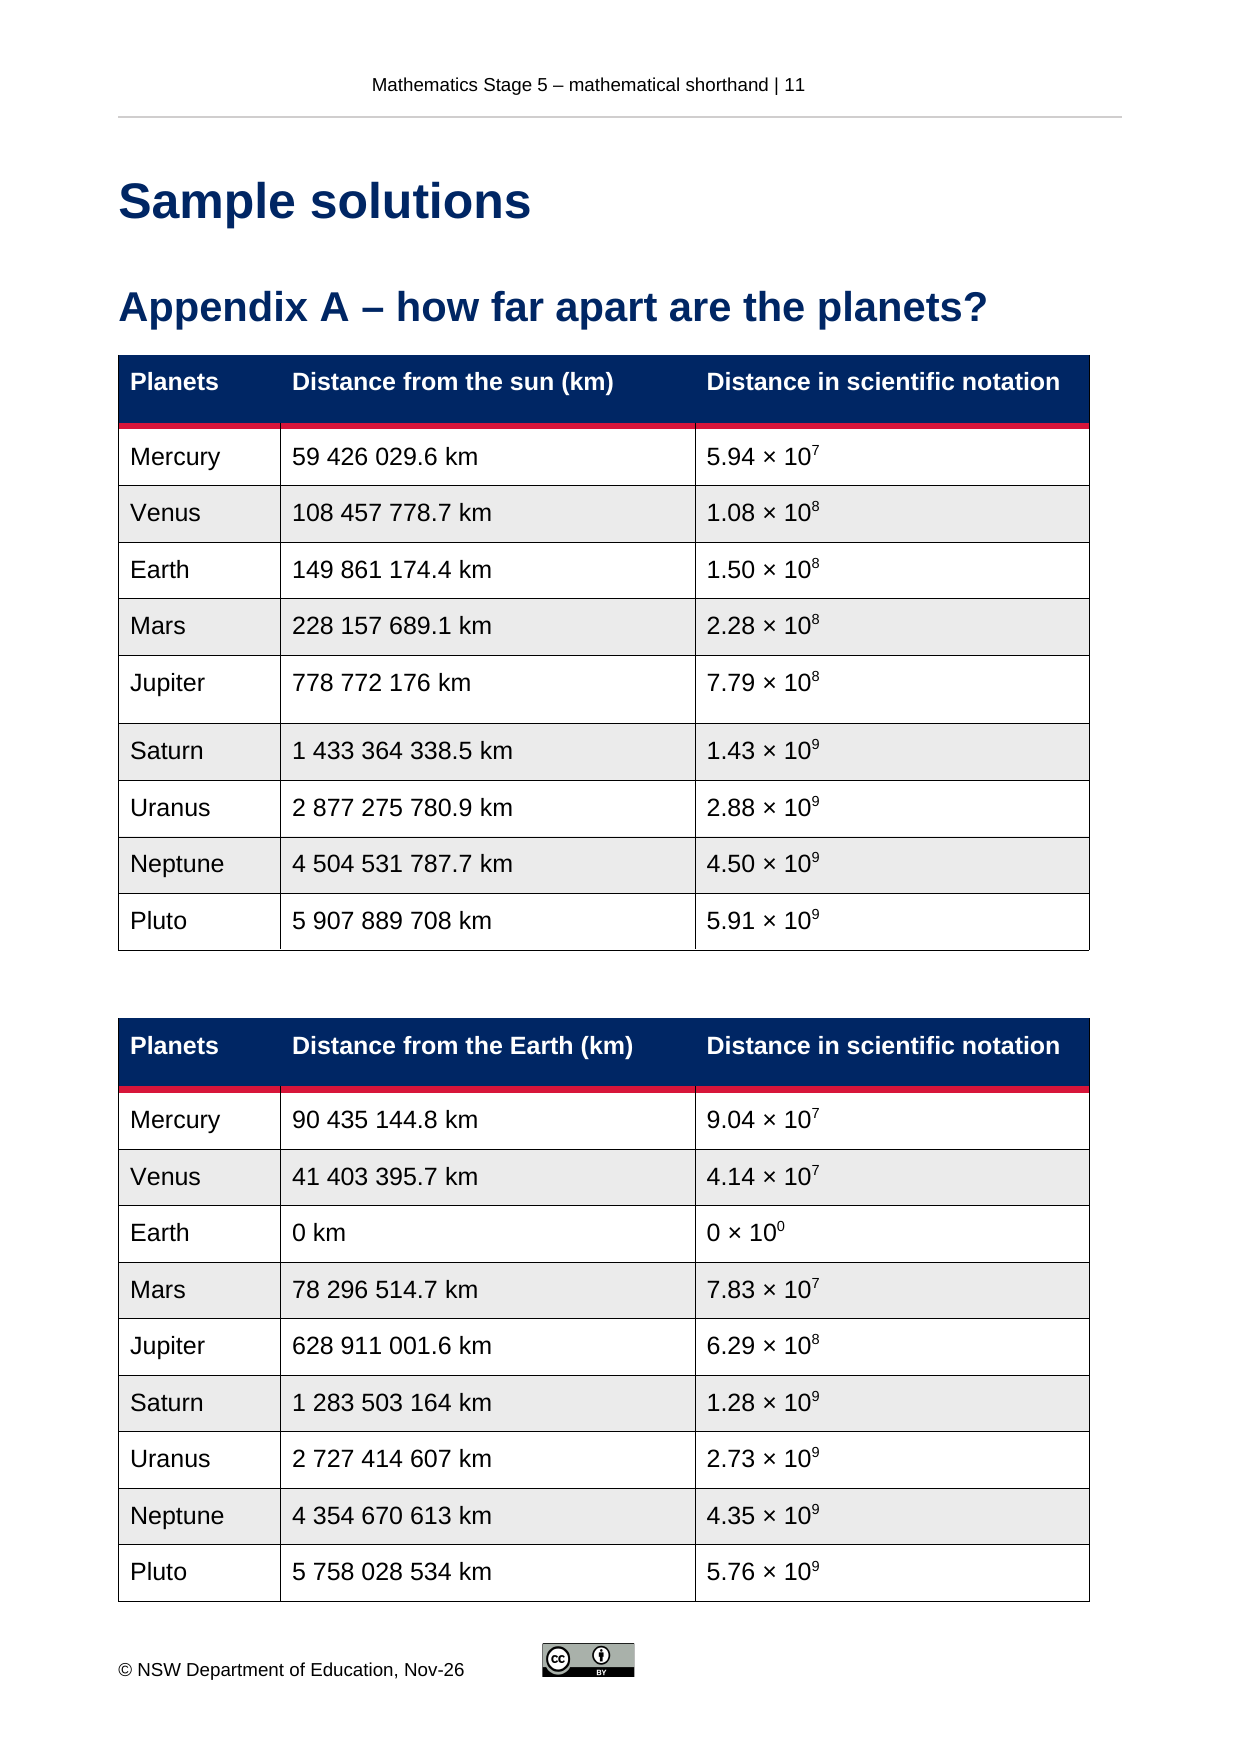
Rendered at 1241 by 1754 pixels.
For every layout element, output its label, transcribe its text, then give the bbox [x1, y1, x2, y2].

table_cell 4.50 × 109 [696, 838, 1089, 893]
table_cell 2.28 × 108 [696, 599, 1089, 655]
table_cell 1.50 × 108 [696, 543, 1089, 598]
table_cell 2.88 × 109 [696, 781, 1089, 836]
table_cell 1.28 × 109 [696, 1376, 1089, 1431]
table_cell 0 km [281, 1206, 695, 1262]
table_cell 5.94 × 107 [696, 429, 1089, 485]
table_header Planets [119, 1018, 281, 1086]
table_header Distance from the sun (km) [281, 355, 695, 423]
table_cell 149 861 174.4 km [281, 543, 695, 598]
table_cell 2 727 414 607 km [281, 1432, 695, 1488]
table_cell 1 433 364 338.5 km [281, 724, 695, 780]
table_cell 7.79 × 108 [696, 656, 1089, 723]
table_cell 90 435 144.8 km [281, 1093, 695, 1148]
table_cell 1.43 × 109 [696, 724, 1089, 780]
table_cell 5.76 × 109 [696, 1545, 1089, 1601]
table_cell 628 911 001.6 km [281, 1319, 695, 1375]
table_cell 7.83 × 107 [696, 1263, 1089, 1318]
table_cell Pluto [119, 894, 280, 949]
table_cell 4.14 × 107 [696, 1150, 1089, 1205]
table_cell 228 157 689.1 km [281, 599, 695, 655]
table_cell 5.91 × 109 [696, 894, 1089, 949]
table_cell 778 772 176 km [281, 656, 695, 723]
table_cell 41 403 395.7 km [281, 1150, 695, 1205]
table_cell 1.08 × 108 [696, 486, 1089, 542]
table_header Distance from the Earth (km) [281, 1018, 695, 1086]
subtitle Appendix A – how far apart are the planets? [118, 283, 1122, 331]
table_cell Neptune [119, 838, 280, 893]
table_cell Earth [119, 1206, 280, 1262]
table_cell 5 758 028 534 km [281, 1545, 695, 1601]
table_cell 4 504 531 787.7 km [281, 838, 695, 893]
table_cell Venus [119, 486, 280, 542]
table_cell Mercury [119, 1093, 280, 1148]
table_cell 78 296 514.7 km [281, 1263, 695, 1318]
table_cell 9.04 × 107 [696, 1093, 1089, 1148]
table_cell 2.73 × 109 [696, 1432, 1089, 1488]
table_cell Jupiter [119, 1319, 280, 1375]
table_header Distance in scientific notation [695, 1018, 1089, 1086]
table_cell Mars [119, 599, 280, 655]
table_cell Pluto [119, 1545, 280, 1601]
table_cell 4 354 670 613 km [281, 1489, 695, 1544]
table_cell Neptune [119, 1489, 280, 1544]
table_cell Uranus [119, 1432, 280, 1488]
table_header Planets [119, 355, 281, 423]
subtitle Sample solutions [118, 172, 1122, 229]
table_cell Uranus [119, 781, 280, 836]
table_cell 59 426 029.6 km [281, 429, 695, 485]
table_cell Jupiter [119, 656, 280, 723]
table_cell 5 907 889 708 km [281, 894, 695, 949]
table_cell 0 × 100 [696, 1206, 1089, 1262]
table_cell 4.35 × 109 [696, 1489, 1089, 1544]
table_cell Venus [119, 1150, 280, 1205]
table_cell 1 283 503 164 km [281, 1376, 695, 1431]
table_cell 2 877 275 780.9 km [281, 781, 695, 836]
table_cell Mercury [119, 429, 280, 485]
table_cell 108 457 778.7 km [281, 486, 695, 542]
table_cell Saturn [119, 1376, 280, 1431]
table_cell Earth [119, 543, 280, 598]
table_cell Saturn [119, 724, 280, 780]
table_cell 6.29 × 108 [696, 1319, 1089, 1375]
table_header Distance in scientific notation [695, 355, 1089, 423]
picture [542, 1643, 635, 1677]
table_cell Mars [119, 1263, 280, 1318]
